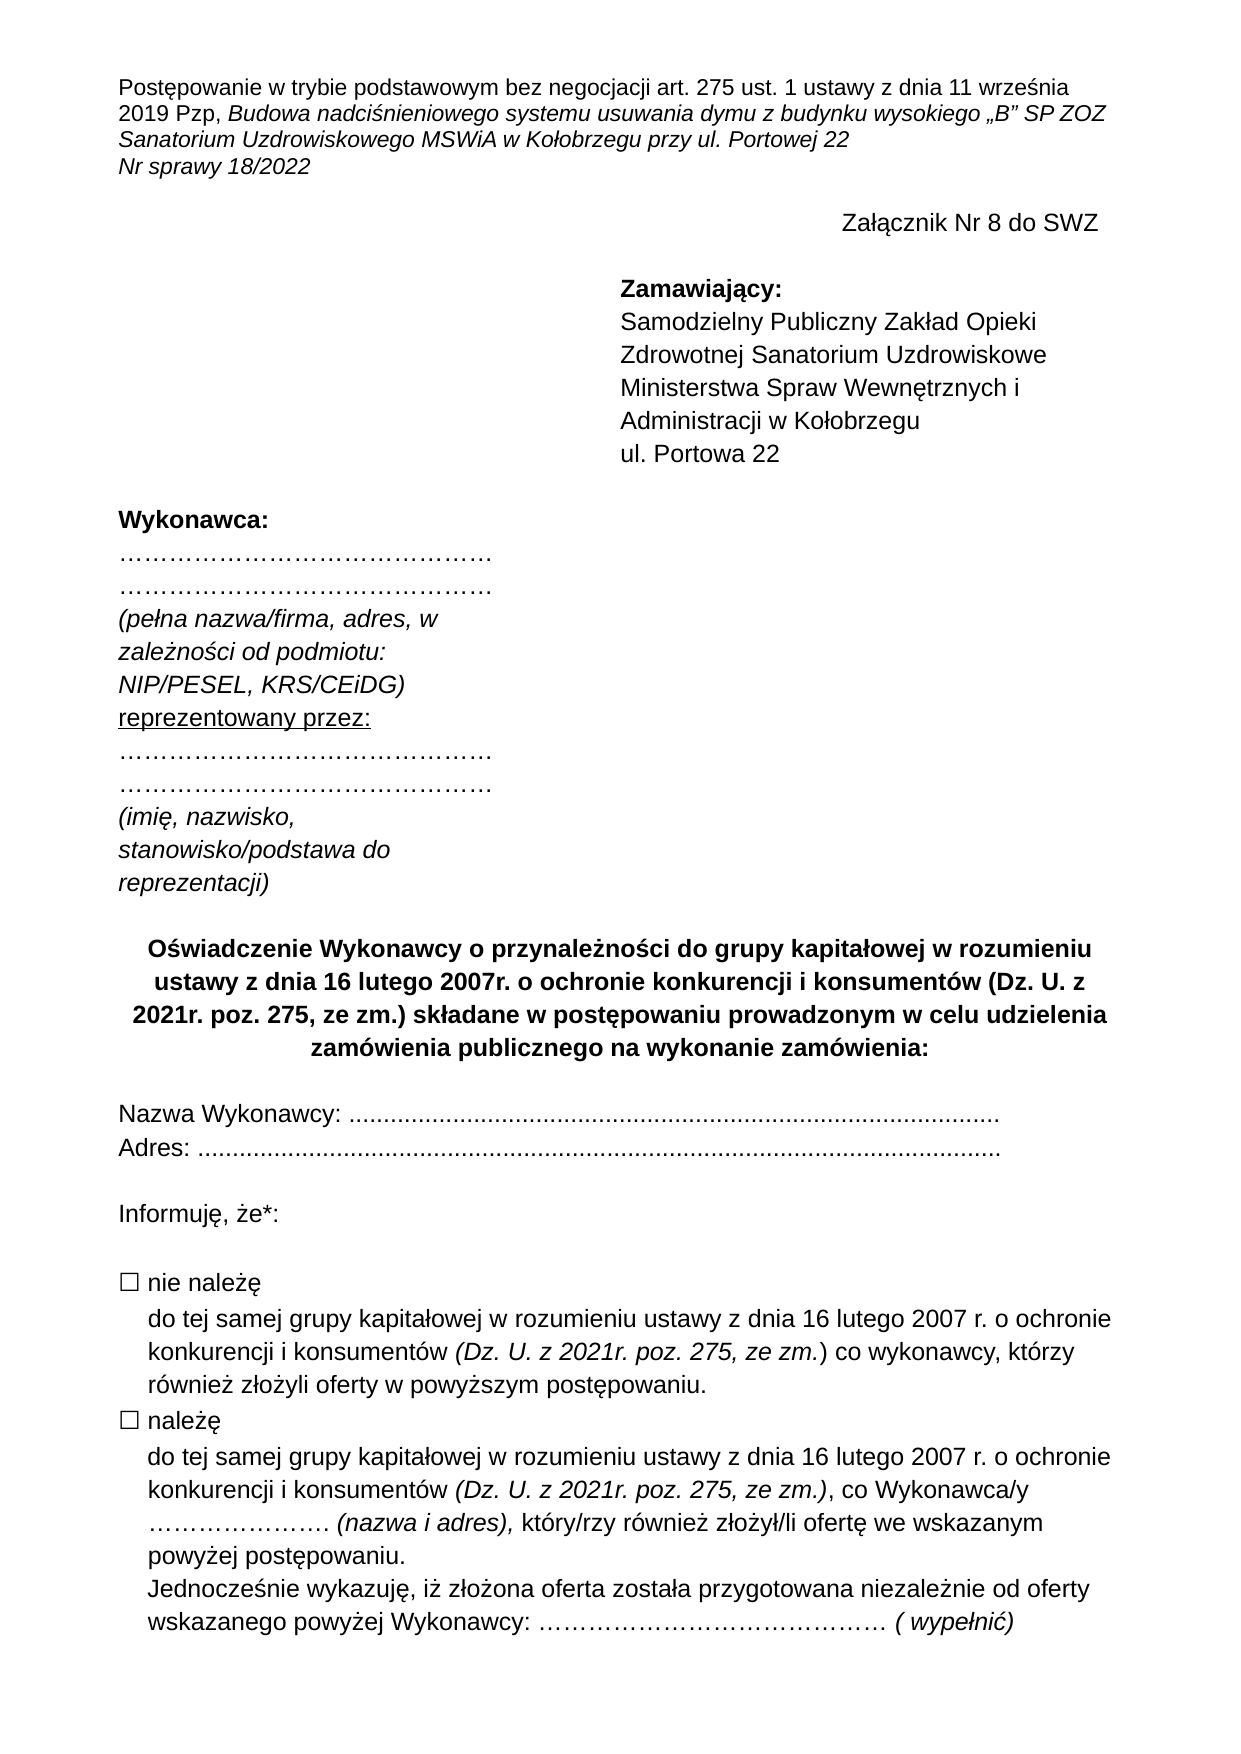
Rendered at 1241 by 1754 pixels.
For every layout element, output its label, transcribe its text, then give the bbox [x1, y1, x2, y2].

text (imię, nazwisko, stanowisko/podstawa do reprezentacji) [118, 802, 502, 897]
text Adres: .................................................................................................................... [118, 1132, 1122, 1161]
text ☐ nie należę [118, 1264, 1122, 1299]
text Załącznik Nr 8 do SWZ [118, 208, 1122, 237]
text reprezentowany przez: [118, 703, 1122, 732]
text Samodzielny Publiczny Zakład Opieki Zdrowotnej Sanatorium Uzdrowiskowe Ministerstwa Spraw Wewnętrznych i Administracji w Kołobrzegu [620, 307, 1122, 435]
text ……………………………………… [118, 571, 502, 600]
text Zamawiający: [620, 274, 1122, 303]
text Oświadczenie Wykonawcy o przynależności do grupy kapitałowej w rozumieniu ustawy z dnia 16 lutego 2007r. o ochronie konkurencji i konsumentów (Dz. U. z 2021r. poz. 275, ze zm.) składane w postępowaniu prowadzonym w celu udzielenia zamówienia publicznego na wykonanie zamówienia: [118, 934, 1122, 1062]
text Jednocześnie wykazuję, iż złożona oferta została przygotowana niezależnie od oferty wskazanego powyżej Wykonawcy: …………………………………… ( wypełnić) [147, 1574, 1122, 1636]
text Informuję, że*: [118, 1198, 1122, 1227]
text ul. Portowa 22 [620, 439, 1122, 468]
text Wykonawca: [118, 505, 1122, 534]
text ……………………………………… [118, 769, 502, 798]
text ……………………………………… [118, 538, 502, 567]
text (pełna nazwa/firma, adres, w zależności od podmiotu: NIP/PESEL, KRS/CEiDG) [118, 604, 502, 699]
text Nazwa Wykonawcy: .............................................................................................. [118, 1099, 1122, 1128]
text do tej samej grupy kapitałowej w rozumieniu ustawy z dnia 16 lutego 2007 r. o ochronie konkurencji i konsumentów (Dz. U. z 2021r. poz. 275, ze zm.), co Wykonawca/y …………………. (nazwa i adres), który/rzy również złożył/li ofertę we wskazanym powyżej postępowaniu. [147, 1442, 1122, 1570]
text ……………………………………… [118, 736, 502, 765]
text do tej samej grupy kapitałowej w rozumieniu ustawy z dnia 16 lutego 2007 r. o ochronie konkurencji i konsumentów (Dz. U. z 2021r. poz. 275, ze zm.) co wykonawcy, którzy również złożyli oferty w powyższym postępowaniu. [148, 1304, 1122, 1398]
text ☐ należę [118, 1403, 1122, 1437]
